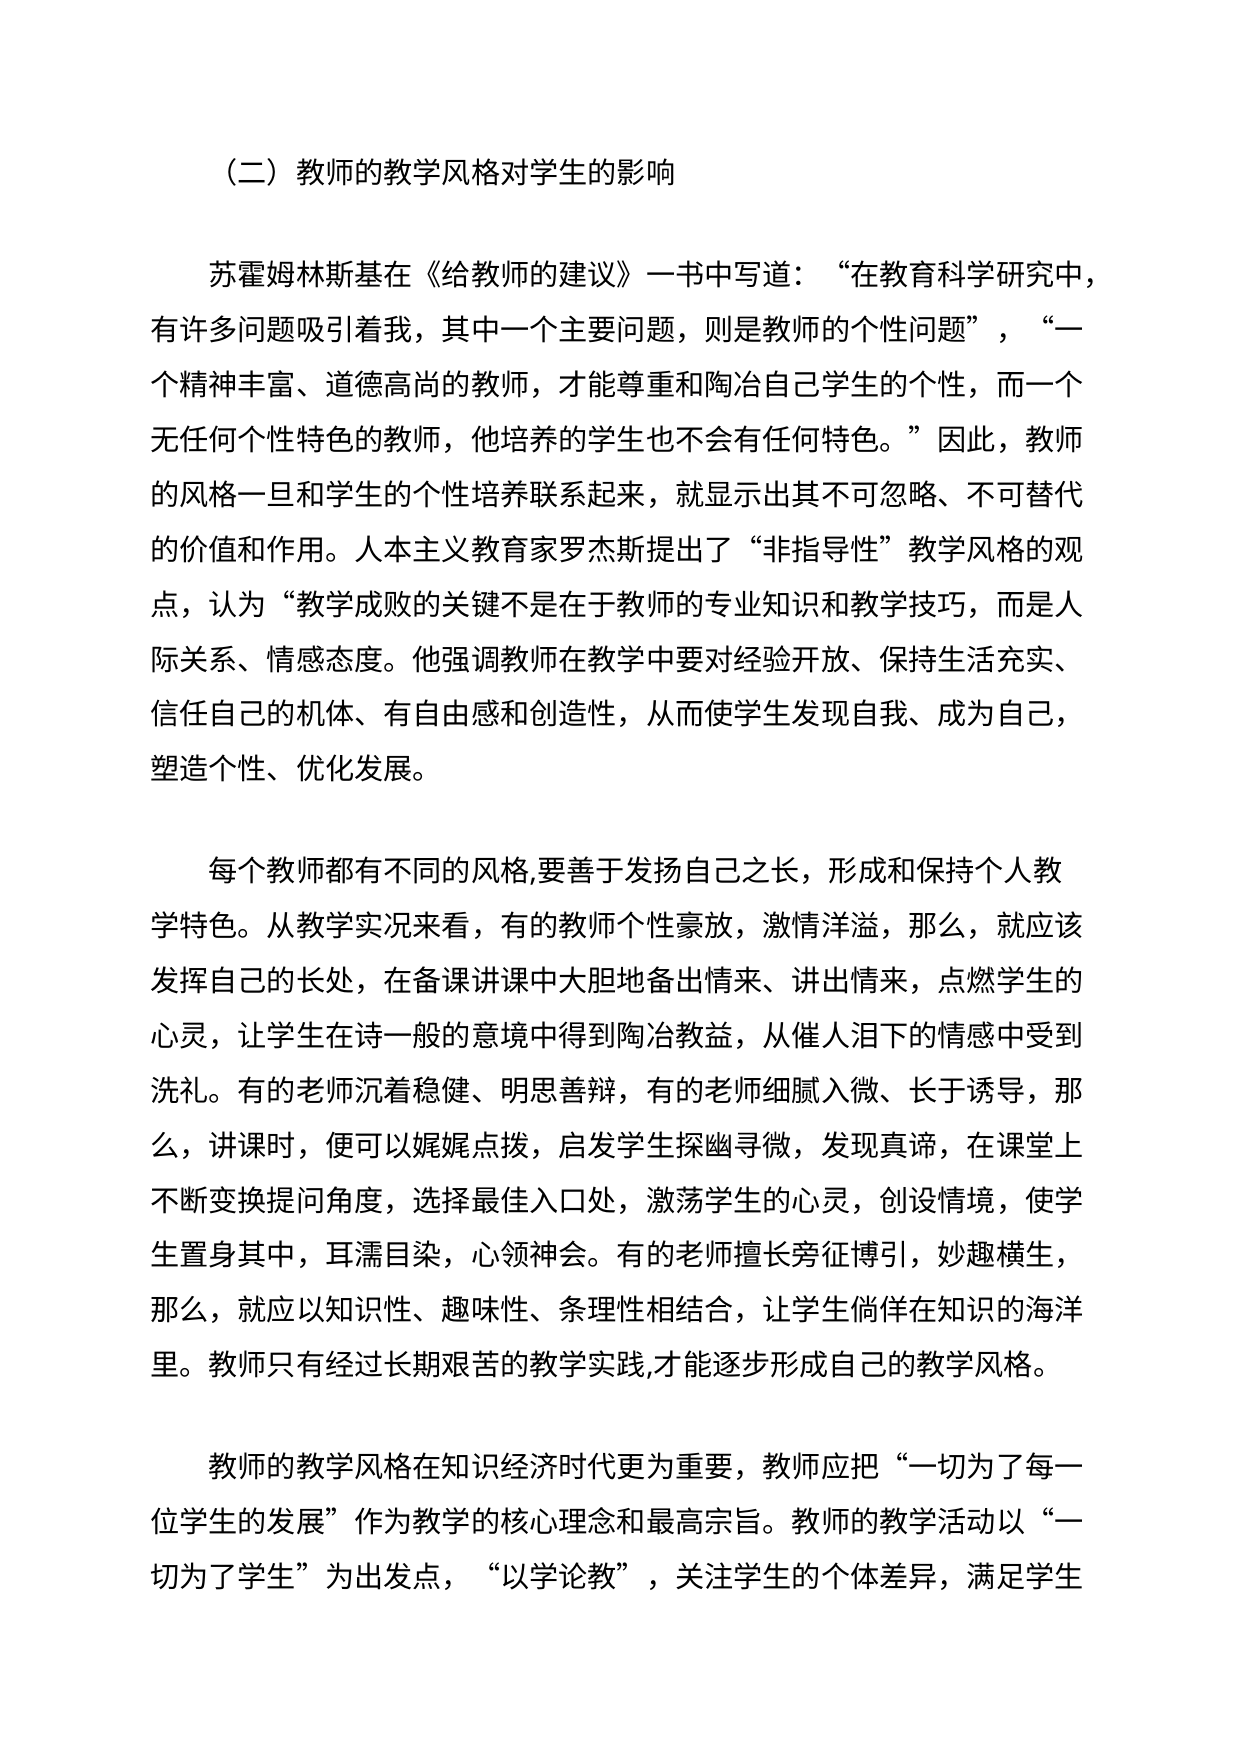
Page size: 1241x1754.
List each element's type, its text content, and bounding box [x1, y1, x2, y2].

text 每个教师都有不同的风格,要善于发扬自己之长，形成和保持个人教学特色。从教学实况来看，有的教师个性豪放，激情洋溢，那么，就应该发挥自己的长处，在备课讲课中大胆地备出情来、讲出情来，点燃学生的心灵，让学生在诗一般的意境中得到陶冶教益，从催人泪下的情感中受到洗礼。有的老师沉着稳健、明思善辩，有的老师细腻入微、长于诱导，那么，讲课时，便可以娓娓点拨，启发学生探幽寻微，发现真谛，在课堂上不断变换提问角度，选择最佳入口处，激荡学生的心灵，创设情境，使学生置身其中，耳濡目染，心领神会。有的老师擅长旁征博引，妙趣横生，那么，就应以知识性、趣味性、条理性相结合，让学生倘佯在知识的海洋里。教师只有经过长期艰苦的教学实践,才能逐步形成自己的教学风格。 [150, 848, 1090, 1384]
text 苏霍姆林斯基在《给教师的建议》一书中写道：“在教育科学研究中，有许多问题吸引着我，其中一个主要问题，则是教师的个性问题”，“一个精神丰富、道德高尚的教师，才能尊重和陶冶自己学生的个性，而一个无任何个性特色的教师，他培养的学生也不会有任何特色。”因此，教师的风格一旦和学生的个性培养联系起来，就显示出其不可忽略、不可替代的价值和作用。人本主义教育家罗杰斯提出了“非指导性”教学风格的观点，认为“教学成败的关键不是在于教师的专业知识和教学技巧，而是人际关系、情感态度。他强调教师在教学中要对经验开放、保持生活充实、信任自己的机体、有自由感和创造性，从而使学生发现自我、成为自己，塑造个性、优化发展。 [150, 252, 1090, 788]
text （二）教师的教学风格对学生的影响 [150, 150, 1090, 192]
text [150, 1444, 1090, 1596]
